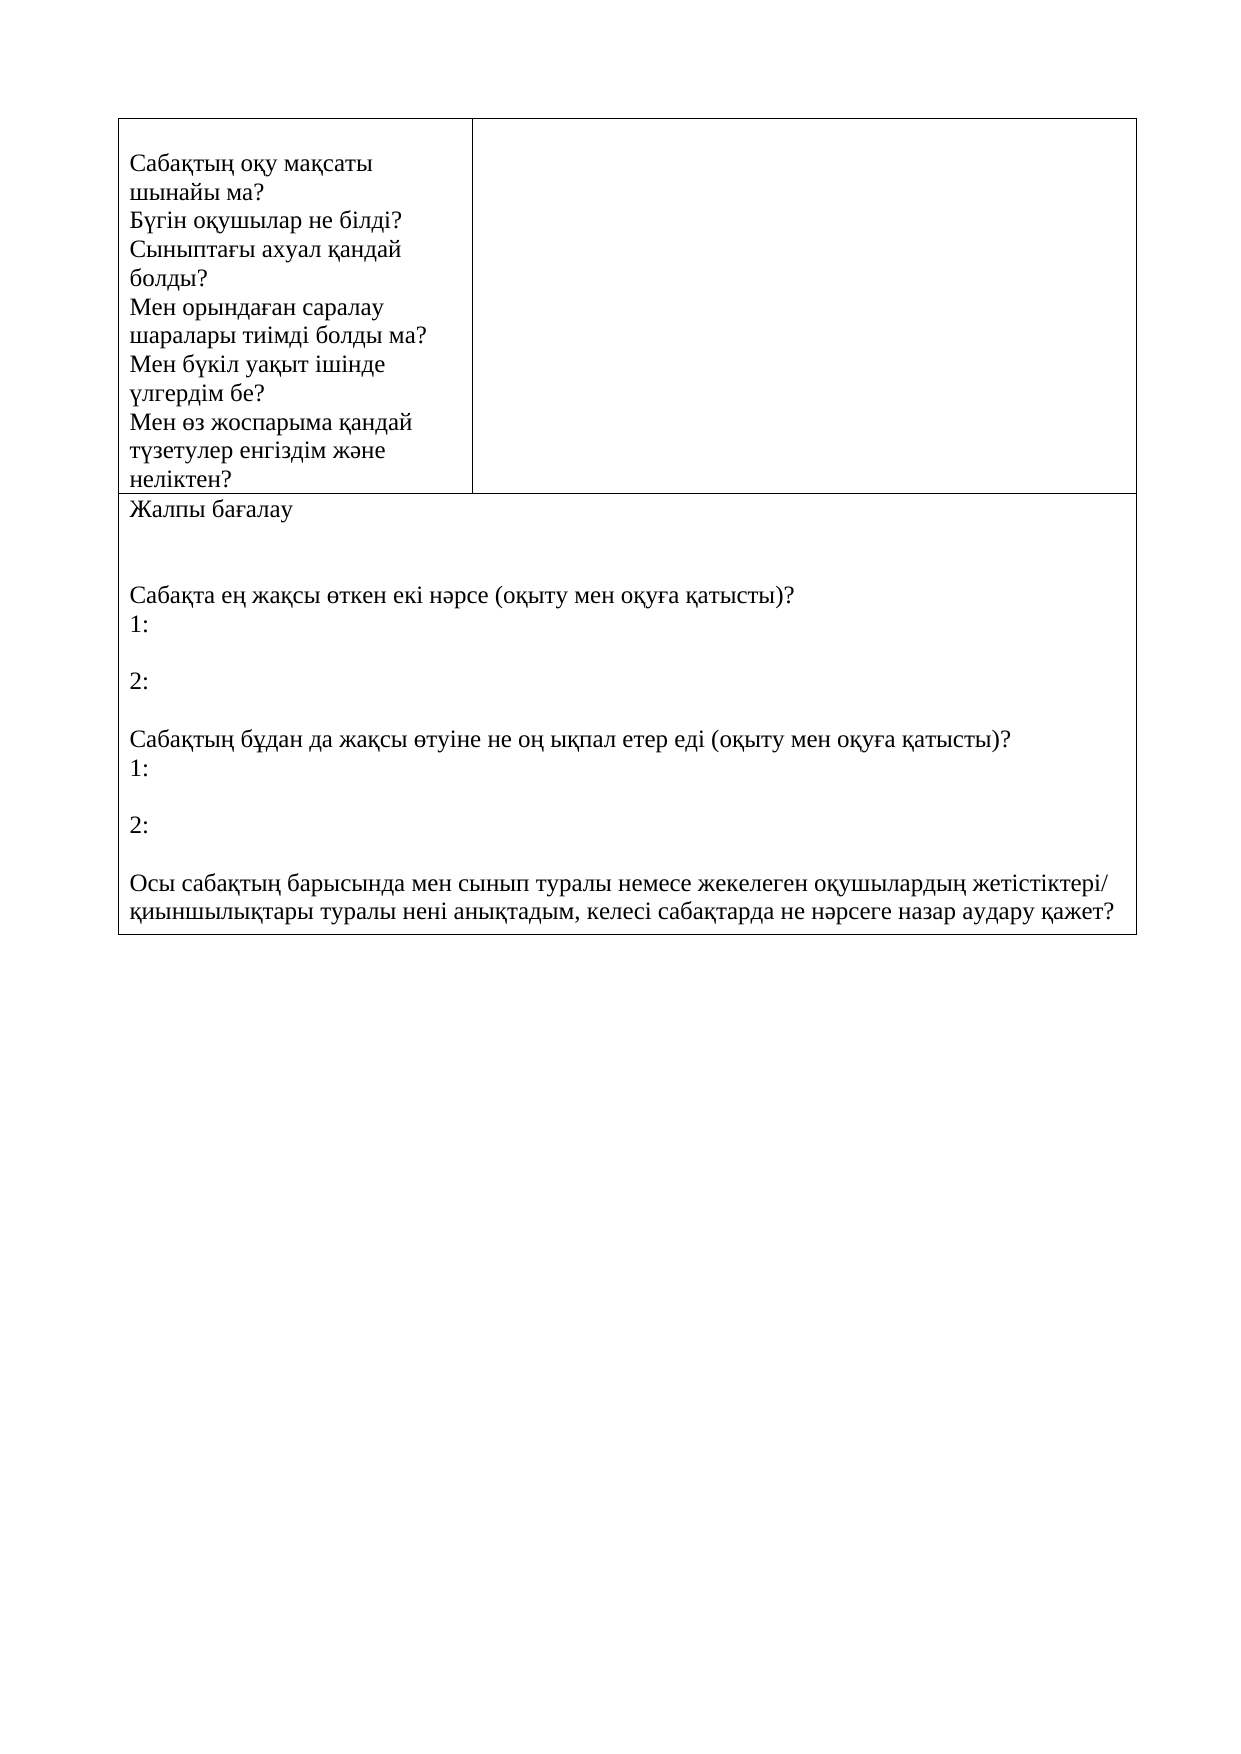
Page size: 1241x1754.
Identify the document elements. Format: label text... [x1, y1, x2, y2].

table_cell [119, 119, 472, 493]
table_cell [473, 119, 1136, 493]
table_cell Жалпы бағалау Сабақта ең жақсы өткен екі нәрсе (оқыту мен оқуға қатысты)? 1: 2: Сабақтың бұдан да жақсы өтуіне не оң ықпал етер еді (оқыту мен оқуға қатысты)? 1: 2: Осы сабақтың барысында мен сынып туралы немесе жекелеген оқушылардың жетістіктері/ қиыншылықтары туралы нені анықтадым, келесі сабақтарда не нәрсеге назар аудару қажет? [119, 494, 1136, 933]
